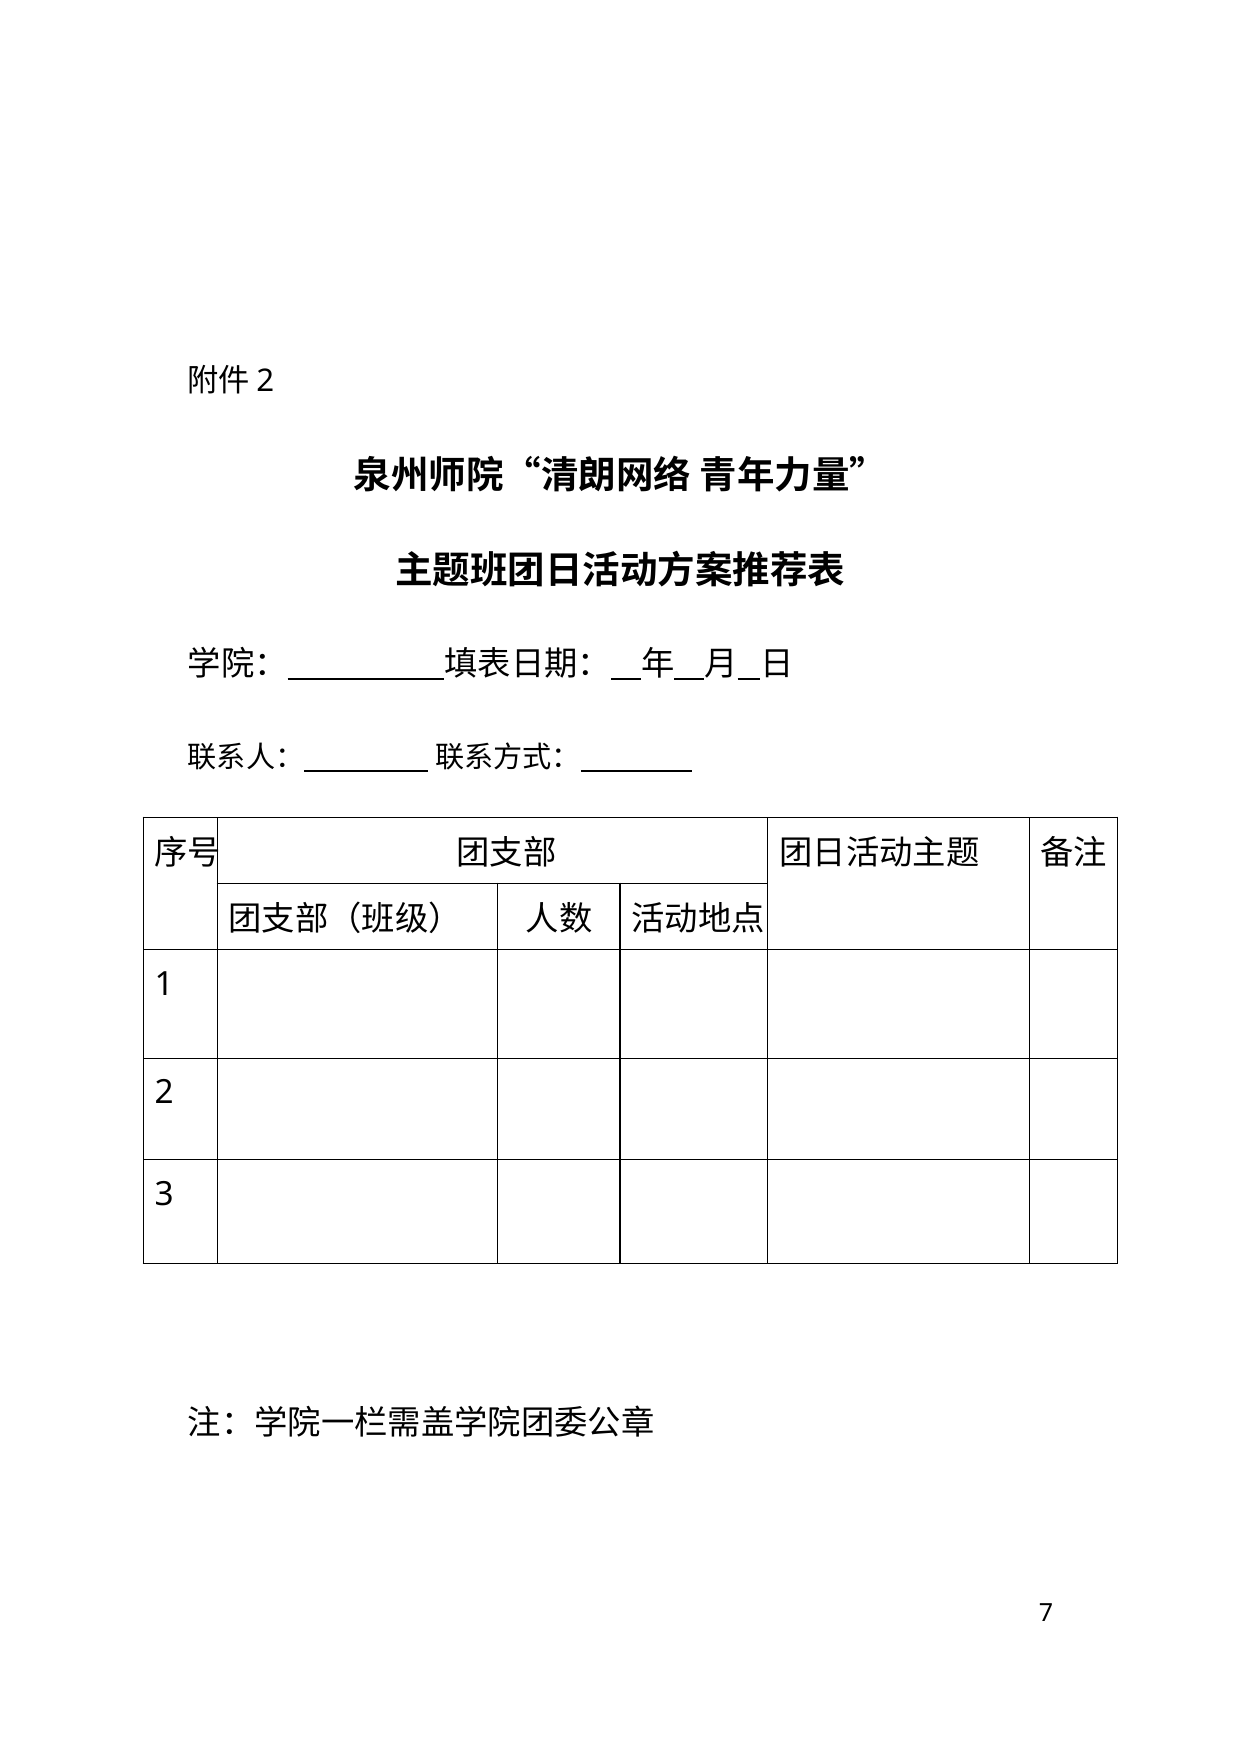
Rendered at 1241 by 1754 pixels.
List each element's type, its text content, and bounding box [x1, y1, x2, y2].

table_cell [621, 950, 767, 1057]
table_cell 活动地点 [621, 884, 767, 949]
table_cell 3 [144, 1160, 217, 1263]
table_cell 1 [144, 950, 217, 1057]
table_header 团日活动主题 [768, 818, 1029, 949]
table_cell [621, 1160, 767, 1263]
table_header 序号 [144, 818, 217, 949]
table_cell [768, 1160, 1029, 1263]
table_cell [218, 1160, 497, 1263]
text 注：学院一栏需盖学院团委公章 [187, 1387, 1080, 1452]
table_cell [218, 950, 497, 1057]
text 学院： 填表日期： 年 月 日 [187, 628, 1080, 693]
table_cell 团支部（班级） [218, 884, 497, 949]
table_cell [1030, 1160, 1117, 1263]
text 联系人： 联系方式： [187, 722, 1080, 787]
table_cell 人数 [498, 884, 619, 949]
text 泉州师院“清朗网络 青年力量” [187, 440, 1053, 505]
table_header 团支部 [218, 818, 767, 883]
text 附件2 [187, 346, 1053, 411]
table_cell [768, 1059, 1029, 1159]
table_cell [498, 950, 619, 1057]
table_cell [498, 1059, 619, 1159]
table_cell [621, 1059, 767, 1159]
text 主题班团日活动方案推荐表 [187, 534, 1053, 599]
table_header 备注 [1030, 818, 1117, 949]
table_cell [218, 1059, 497, 1159]
table_cell 2 [144, 1059, 217, 1159]
table_cell [498, 1160, 619, 1263]
table_cell [1030, 1059, 1117, 1159]
table_cell [768, 950, 1029, 1057]
table_cell [1030, 950, 1117, 1057]
